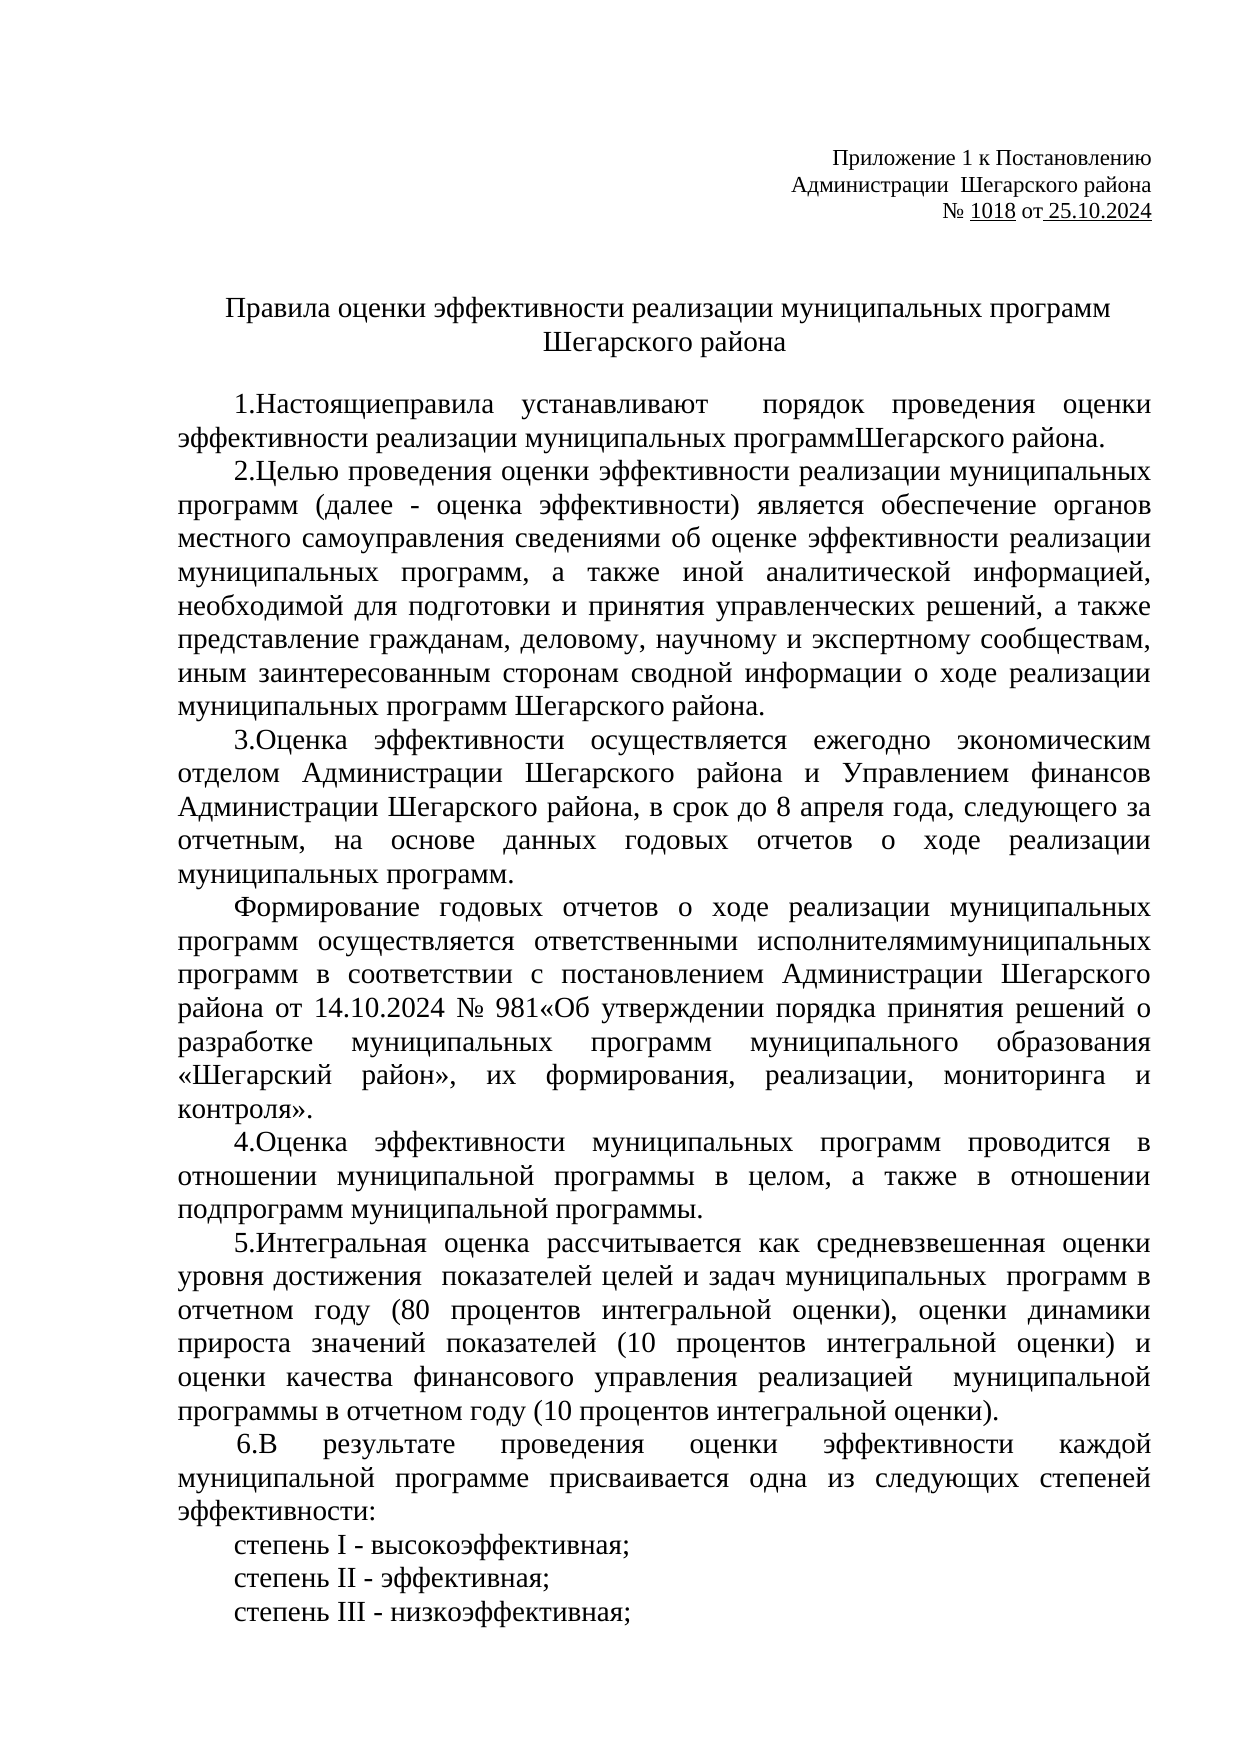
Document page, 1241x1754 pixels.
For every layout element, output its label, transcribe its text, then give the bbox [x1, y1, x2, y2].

text Формирование годовых отчетов о ходе реализации муниципальных программ осуществляется ответственными исполнителямимуниципальных программ в соответствии с постановлением Администрации Шегарского района от 14.10.2024 № 981«Об утверждении порядка принятия решений о разработке муниципальных программ муниципального образования «Шегарский район», их формирования, реализации, мониторинга и контроля». [177, 889, 1152, 1124]
text Приложение 1 к Постановлению [177, 144, 1152, 171]
text степень II - эффективная; [177, 1560, 1152, 1594]
text степень III - низкоэффективная; [177, 1594, 1152, 1627]
text № 1018 от 25.10.2024 [177, 197, 1152, 223]
text 6.В результате проведения оценки эффективности каждой муниципальной программе присваивается одна из следующих степеней эффективности: [177, 1426, 1152, 1527]
text Администрации Шегарского района [177, 171, 1152, 197]
text 4.Оценка эффективности муниципальных программ проводится в отношении муниципальной программы в целом, а также в отношении подпрограмм муниципальной программы. [177, 1124, 1152, 1225]
text 5.Интегральная оценка рассчитывается как средневзвешенная оценки уровня достижения показателей целей и задач муниципальных программ в отчетном году (80 процентов интегральной оценки), оценки динамики прироста значений показателей (10 процентов интегральной оценки) и оценки качества финансового управления реализацией муниципальной программы в отчетном году (10 процентов интегральной оценки). [177, 1225, 1152, 1426]
text 2.Целью проведения оценки эффективности реализации муниципальных программ (далее - оценка эффективности) является обеспечение органов местного самоуправления сведениями об оценке эффективности реализации муниципальных программ, а также иной аналитической информацией, необходимой для подготовки и принятия управленческих решений, а также представление гражданам, деловому, научному и экспертному сообществам, иным заинтересованным сторонам сводной информации о ходе реализации муниципальных программ Шегарского района. [177, 453, 1152, 722]
text степень I - высокоэффективная; [177, 1527, 1152, 1560]
text 1.Настоящиеправила устанавливают порядок проведения оценки эффективности реализации муниципальных программШегарского района. [177, 386, 1152, 453]
text Шегарского района [177, 324, 1152, 358]
text 3.Оценка эффективности осуществляется ежегодно экономическим отделом Администрации Шегарского района и Управлением финансов Администрации Шегарского района, в срок до 8 апреля года, следующего за отчетным, на основе данных годовых отчетов о ходе реализации муниципальных программ. [177, 722, 1152, 889]
text Правила оценки эффективности реализации муниципальных программ [177, 291, 1152, 324]
